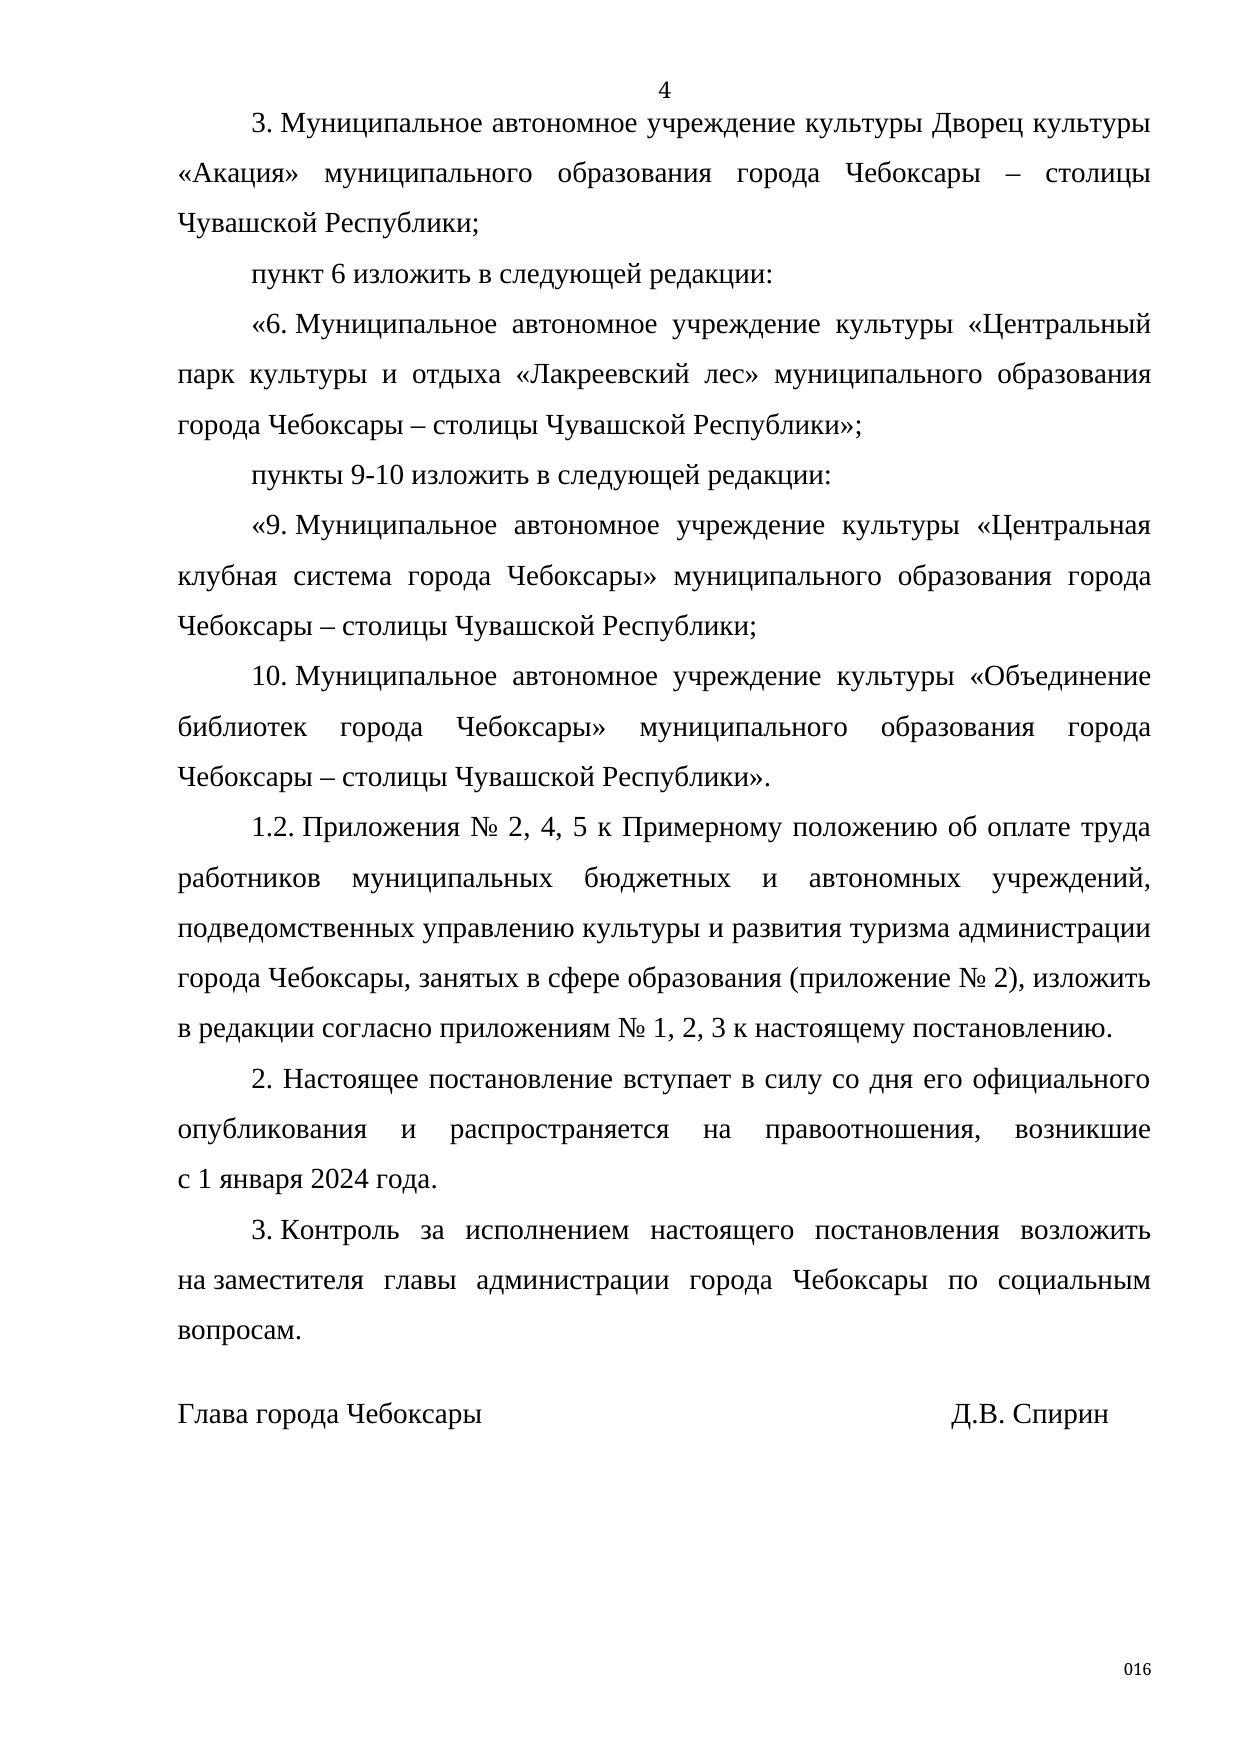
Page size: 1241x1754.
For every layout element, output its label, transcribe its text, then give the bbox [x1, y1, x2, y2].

text 1.2. Приложения № 2, 4, 5 к Примерному положению об оплате труда работников муниципальных бюджетных и автономных учреждений, подведомственных управлению культуры и развития туризма администрации города Чебоксары, занятых в сфере образования (приложение № 2), изложить в редакции согласно приложениям № 1, 2, 3 к настоящему постановлению. [177, 809, 1152, 1044]
text 3. Муниципальное автономное учреждение культуры Дворец культуры «Акация» муниципального образования города Чебоксары – столицы Чувашской Республики; [177, 105, 1152, 239]
text пункт 6 изложить в следующей редакции: [177, 256, 1152, 289]
text «6. Муниципальное автономное учреждение культуры «Центральный парк культуры и отдыха «Лакреевский лес» муниципального образования города Чебоксары – столицы Чувашской Республики»; [177, 306, 1152, 440]
text «9. Муниципальное автономное учреждение культуры «Центральная клубная система города Чебоксары» муниципального образования города Чебоксары – столицы Чувашской Республики; [177, 507, 1152, 642]
text пункты 9-10 изложить в следующей редакции: [177, 457, 1152, 491]
text 2. Настоящее постановление вступает в силу со дня его официального опубликования и распространяется на правоотношения, возникшие с 1 января 2024 года. [177, 1061, 1152, 1195]
text Глава города Чебоксары Д.В. Спирин [177, 1396, 1152, 1430]
text 10. Муниципальное автономное учреждение культуры «Объединение библиотек города Чебоксары» муниципального образования города Чебоксары – столицы Чувашской Республики». [177, 658, 1152, 793]
text 3. Контроль за исполнением настоящего постановления возложить на заместителя главы администрации города Чебоксары по социальным вопросам. [177, 1212, 1152, 1346]
